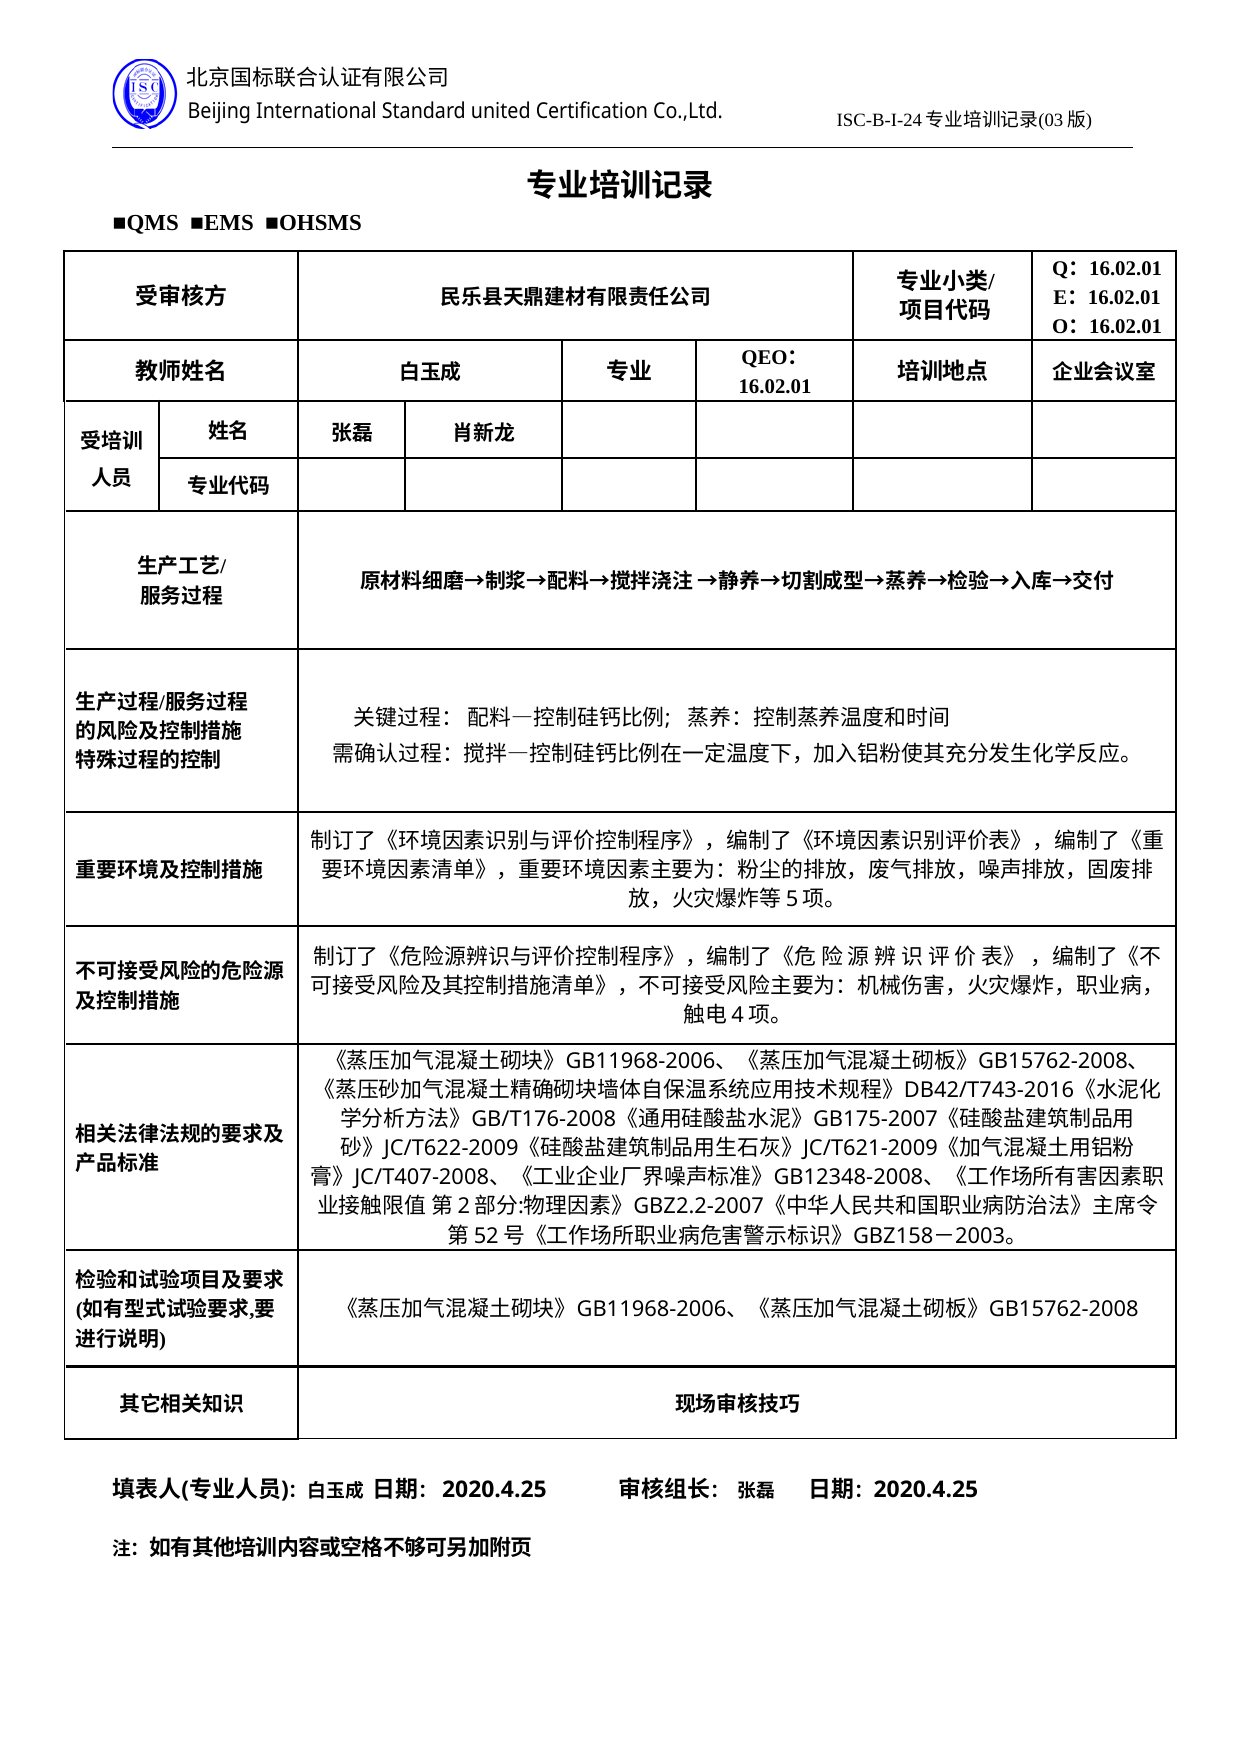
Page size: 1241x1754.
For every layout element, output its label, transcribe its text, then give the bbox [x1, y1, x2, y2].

table_cell 原材料细磨→制浆→配料→搅拌浇注 →静养→切割成型→蒸养→检验→入库→交付 [299, 512, 1175, 647]
table_cell 专业 [563, 341, 695, 399]
table_cell QEO：16.02.01 [697, 341, 852, 399]
table_cell 检验和试验项目及要求(如有型式试验要求,要进行说明) [65, 1250, 297, 1365]
table_cell 姓名 [160, 402, 297, 457]
text ■QMS ■EMS ■OHSMS [112, 204, 1128, 237]
table_cell 相关法律法规的要求及产品标准 [65, 1044, 297, 1249]
table_cell [1033, 402, 1175, 457]
table_cell [697, 459, 852, 510]
table_header 受审核方 [65, 252, 297, 339]
table_cell 培训地点 [854, 341, 1031, 399]
table_cell [1033, 459, 1175, 510]
table_cell 现场审核技巧 [299, 1368, 1175, 1438]
table_header 民乐县天鼎建材有限责任公司 [299, 252, 852, 339]
table_cell [563, 459, 695, 510]
table_cell 其它相关知识 [65, 1366, 297, 1438]
text 注：如有其他培训内容或空格不够可另加附页 [112, 1530, 1128, 1562]
table_cell [406, 459, 561, 510]
table_cell 受培训人员 [65, 401, 158, 510]
table_cell 生产过程/服务过程 的风险及控制措施 特殊过程的控制 [65, 649, 297, 811]
picture [112, 59, 180, 128]
table_cell 张磊 [299, 402, 404, 457]
table_cell 《蒸压加气混凝土砌块》GB11968-2006、《蒸压加气混凝土砌板》GB15762-2008、《蒸压砂加气混凝土精确砌块墙体自保温系统应用技术规程》DB42/T743-2016《水泥化学分析方法》GB/T176-2008《通用硅酸盐水泥》GB175-2007《硅酸盐建筑制品用砂》JC/T622-2009《硅酸盐建筑制品用生石灰》JC/T621-2009《加气混凝土用铝粉膏》JC/T407-2008、《工业企业厂界噪声标准》GB12348-2008、《工作场所有害因素职业接触限值 第2部分:物理因素》GBZ2.2-2007《中华人民共和国职业病防治法》主席令第52号《工作场所职业病危害警示标识》GBZ158－2003。 [299, 1045, 1175, 1249]
table_cell 专业代码 [160, 459, 297, 510]
table_header Q：16.02.01 E：16.02.01 O：16.02.01 [1033, 252, 1175, 339]
table_cell 教师姓名 [65, 341, 297, 399]
table_cell 白玉成 [299, 341, 561, 399]
table_cell 《蒸压加气混凝土砌块》GB11968-2006、《蒸压加气混凝土砌板》GB15762-2008 [299, 1251, 1175, 1365]
table_cell 企业会议室 [1033, 341, 1175, 399]
table_cell [854, 459, 1031, 510]
table_cell 重要环境及控制措施 [65, 812, 297, 925]
table_cell 制订了《危险源辨识与评价控制程序》，编制了《危 险 源 辨 识 评 价 表》 ，编制了《不可接受风险及其控制措施清单》，不可接受风险主要为：机械伤害，火灾爆炸，职业病，触电4项。 [299, 927, 1175, 1043]
table_cell 肖新龙 [406, 402, 561, 457]
table_cell 制订了《环境因素识别与评价控制程序》，编制了《环境因素识别评价表》，编制了《重要环境因素清单》，重要环境因素主要为：粉尘的排放，废气排放，噪声排放，固废排放，火灾爆炸等5项。 [299, 813, 1175, 925]
table_cell [697, 402, 852, 457]
text 填表人(专业人员)：白玉成 日期： 2020.4.25 审核组长： 张磊 日期：2020.4.25 [112, 1471, 1128, 1504]
table_cell 生产工艺/ 服务过程 [65, 511, 297, 647]
text 专业培训记录 [112, 166, 1128, 204]
table_cell [563, 402, 695, 457]
table_cell [854, 402, 1031, 457]
table_cell [299, 459, 404, 510]
table_cell 关键过程： 配料—控制硅钙比例; 蒸养：控制蒸养温度和时间 需确认过程：搅拌—控制硅钙比例在一定温度下，加入铝粉使其充分发生化学反应。 [299, 650, 1175, 811]
table_header 专业小类/ 项目代码 [854, 252, 1031, 339]
table_cell 不可接受风险的危险源及控制措施 [65, 926, 297, 1043]
